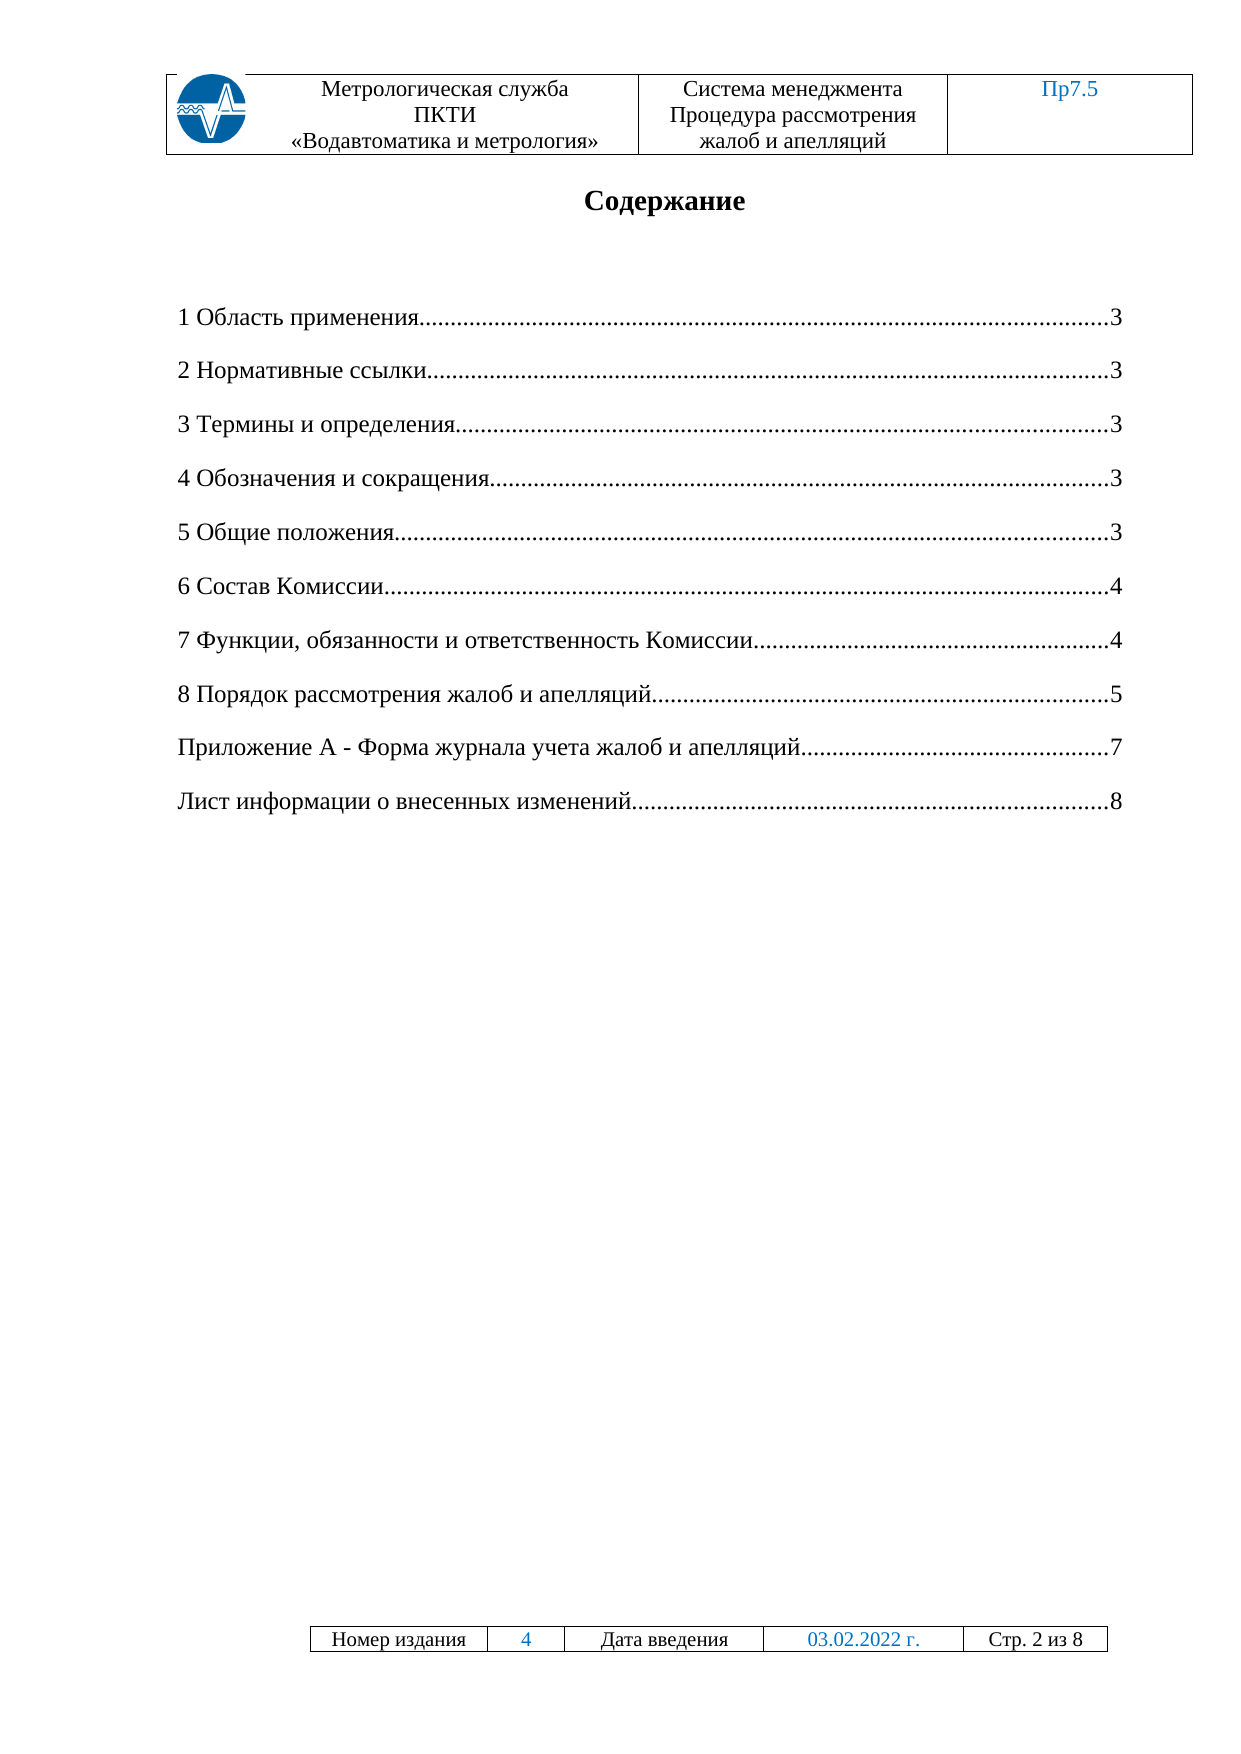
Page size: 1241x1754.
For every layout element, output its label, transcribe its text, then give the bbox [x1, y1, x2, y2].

text 3 Термины и определения 3 [177, 409, 1152, 438]
text 1 Область применения 3 [177, 302, 1152, 330]
text 4 Обозначения и сокращения 3 [177, 463, 1152, 492]
text 2 Нормативные ссылки 3 [177, 356, 1152, 384]
text 7 Функции, обязанности и ответственность Комиссии 4 [177, 625, 1152, 653]
text 6 Состав Комиссии 4 [177, 571, 1152, 600]
text 8 Порядок рассмотрения жалоб и апелляций 5 [177, 679, 1152, 707]
text Лист информации о внесенных изменений 8 [177, 786, 1152, 815]
text Содержание [177, 183, 1152, 216]
picture [177, 74, 246, 143]
text Приложение А - Форма журнала учета жалоб и апелляций 7 [177, 732, 1152, 761]
text 5 Общие положения 3 [177, 517, 1152, 546]
